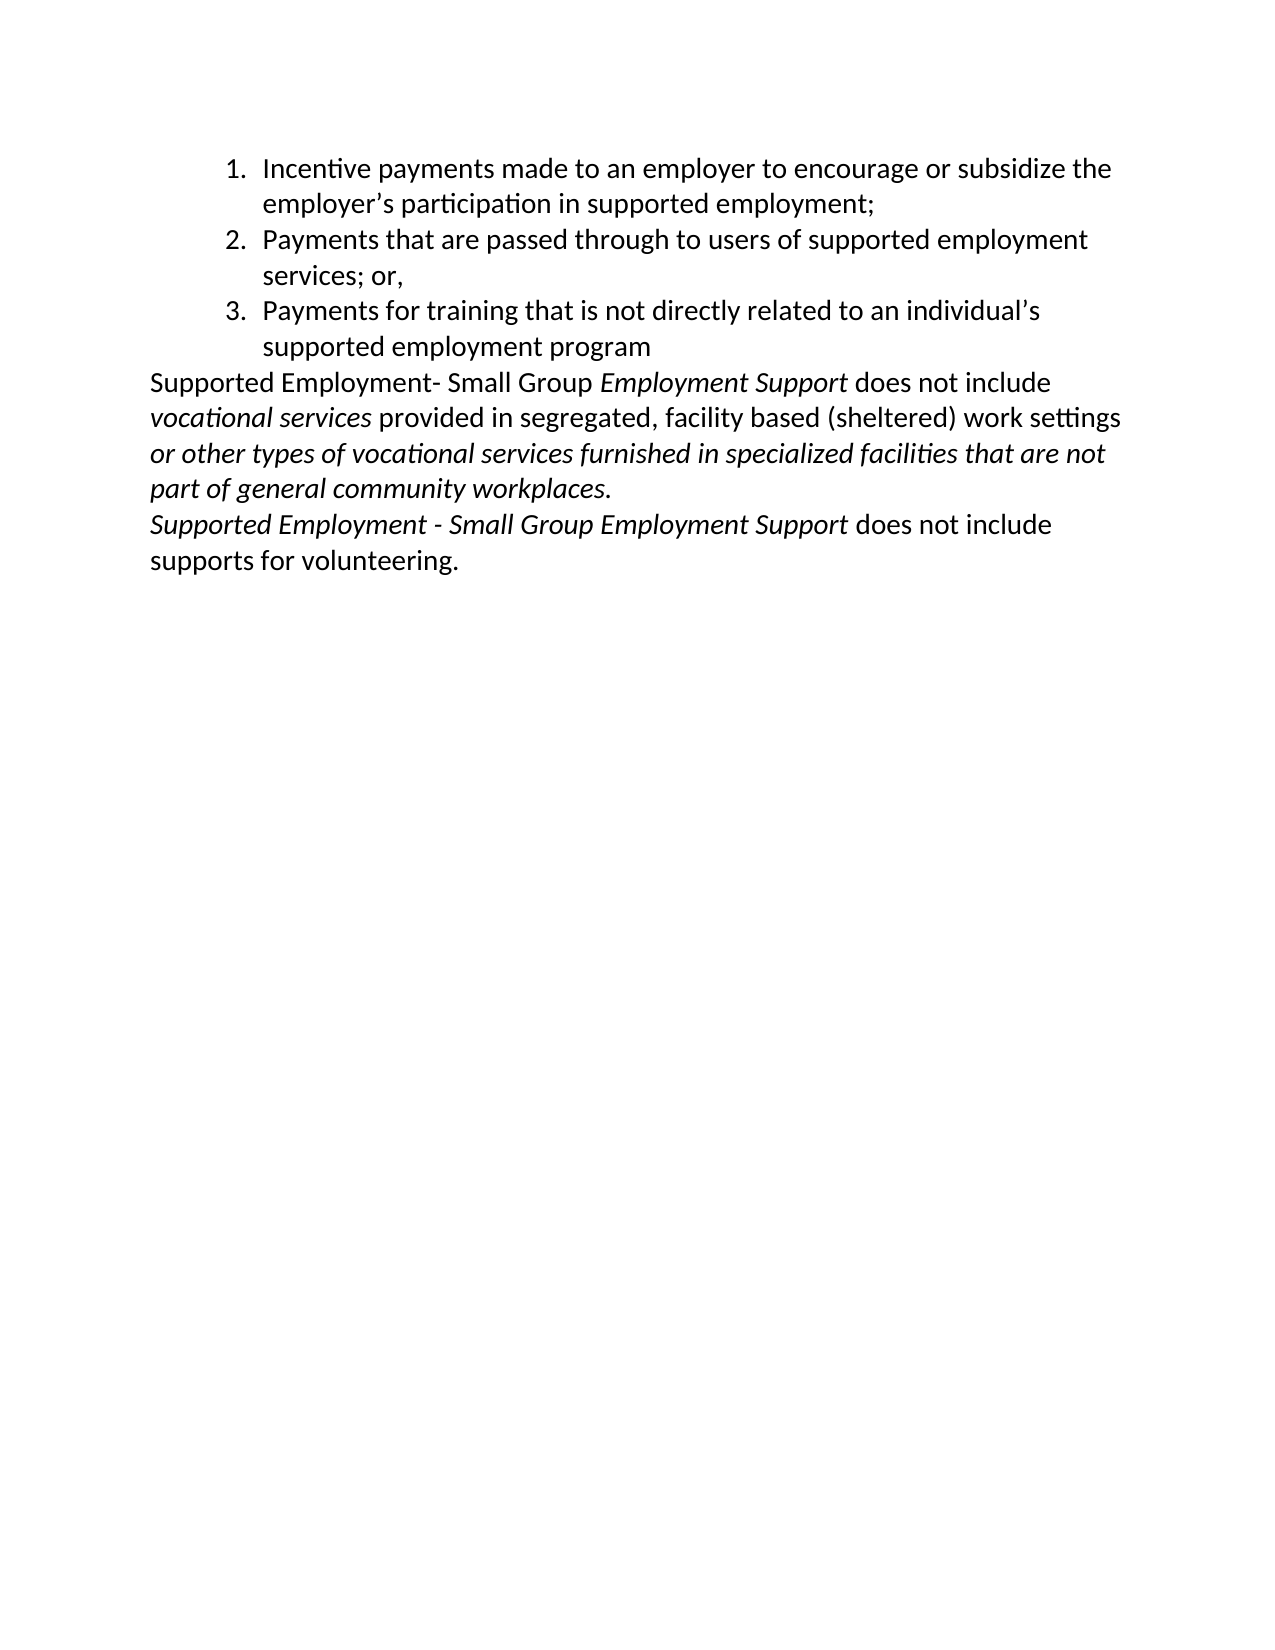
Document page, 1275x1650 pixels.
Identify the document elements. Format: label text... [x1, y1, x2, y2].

list Incentive payments made to an employer to encourage or subsidize the employer’s participation in supported employment; [225, 150, 1125, 221]
list Payments for training that is not directly related to an individual’s supported employment program [225, 292, 1125, 364]
text Supported Employment- Small Group Employment Support does not include vocational services provided in segregated, facility based (sheltered) work settings or other types of vocational services furnished in specialized facilities that are not part of general community workplaces. [150, 364, 1125, 506]
list Payments that are passed through to users of supported employment services; or, [225, 221, 1125, 292]
text Supported Employment - Small Group Employment Support does not include supports for volunteering. [150, 506, 1125, 577]
